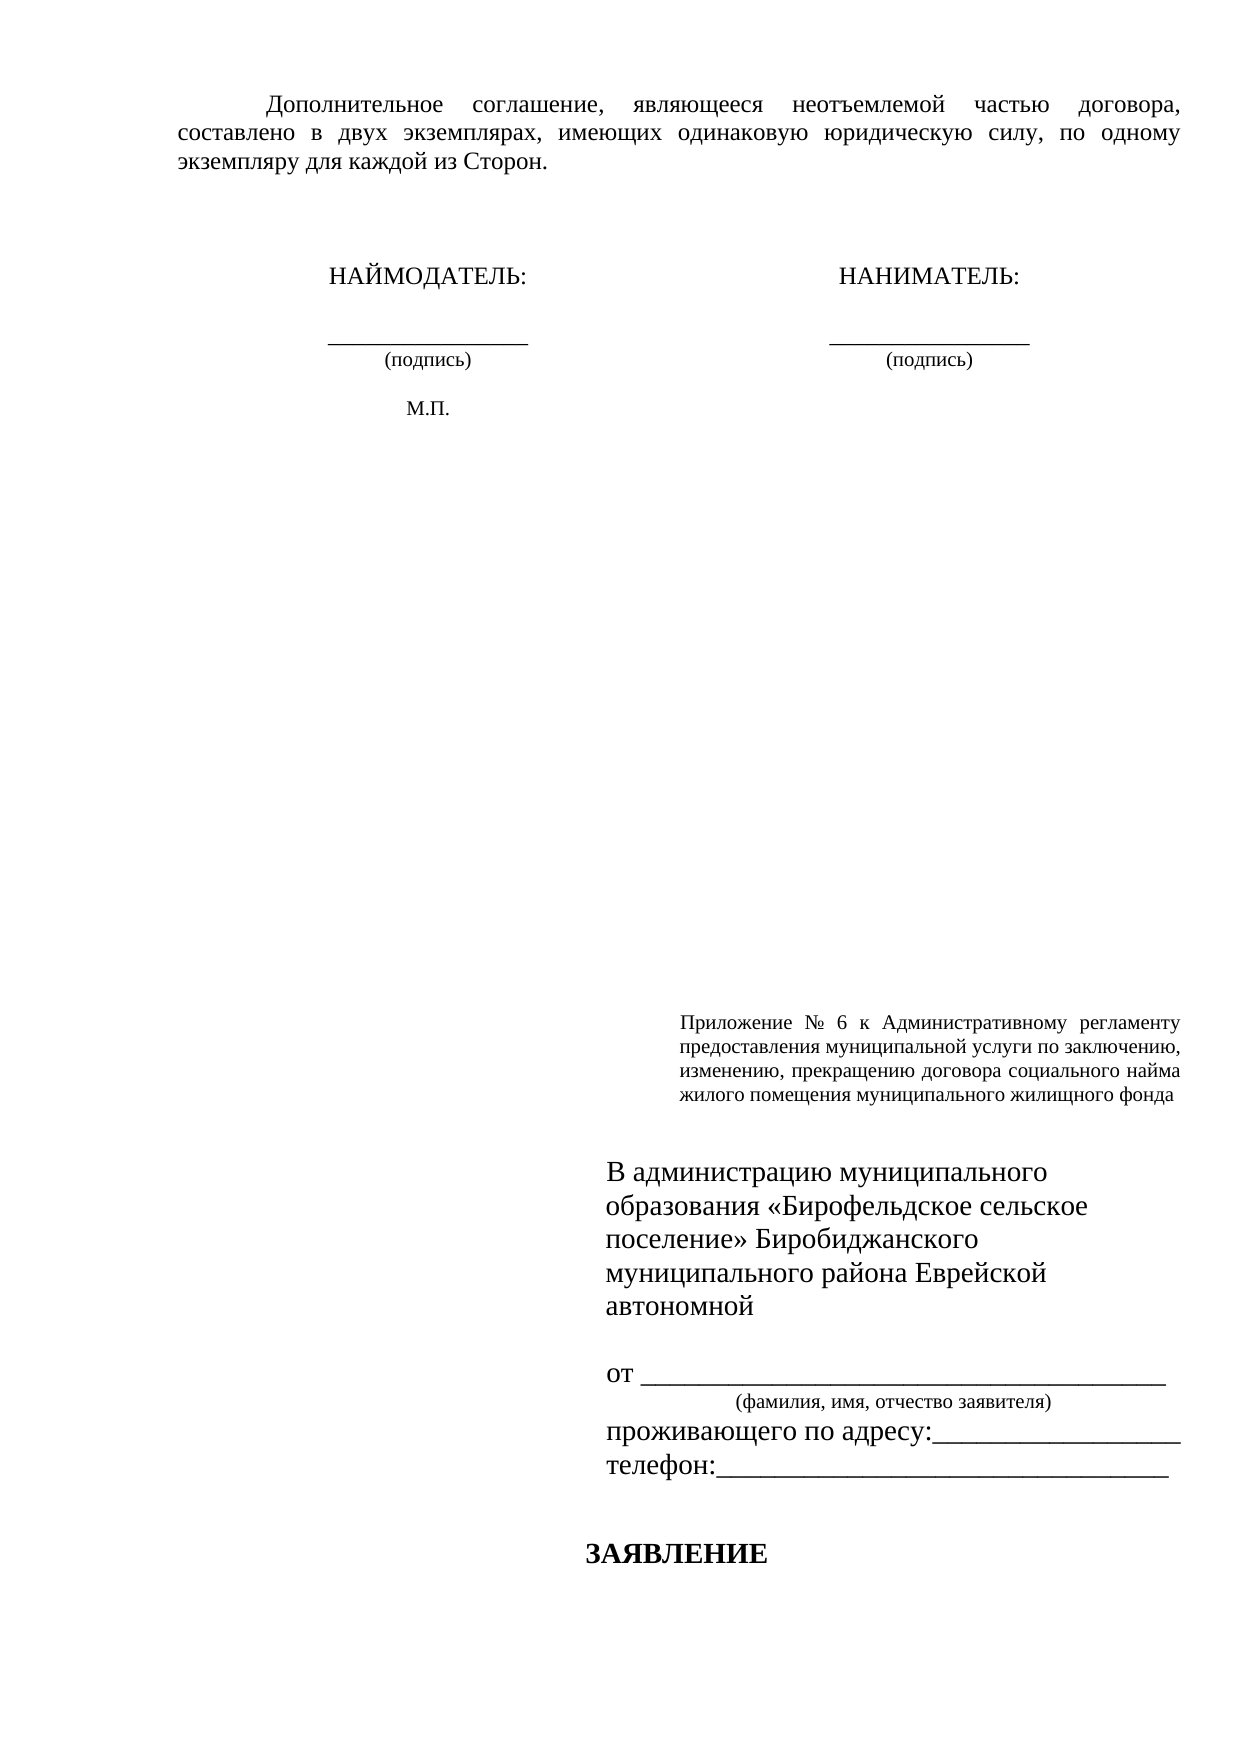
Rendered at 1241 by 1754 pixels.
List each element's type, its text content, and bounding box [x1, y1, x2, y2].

text В администрацию муниципального образования «Бирофельдское сельское поселение» Биробиджанского муниципального района Еврейской автономной [605, 1154, 1181, 1322]
text Приложение № 6 к Административному регламенту предоставления муниципальной услуги по заключению, изменению, прекращению договора социального найма жилого помещения муниципального жилищного фонда [679, 1010, 1181, 1106]
text телефон:_______________________________ [605, 1447, 1181, 1480]
text Дополнительное соглашение, являющееся неотъемлемой частью договора, составлено в двух экземплярах, имеющих одинаковую юридическую силу, по одному экземпляру для каждой из Сторон. [177, 89, 1181, 175]
text ЗАЯВЛЕНИЕ [177, 1537, 1181, 1570]
table_header НАЙМОДАТЕЛЬ: ________________ (подпись) М.П. [177, 261, 679, 419]
text от ____________________________________ [605, 1356, 1181, 1389]
table_header НАНИМАТЕЛЬ: ________________ (подпись) [679, 261, 1180, 419]
text (фамилия, имя, отчество заявителя) [605, 1389, 1181, 1413]
text проживающего по адресу:_________________ [605, 1413, 1181, 1447]
